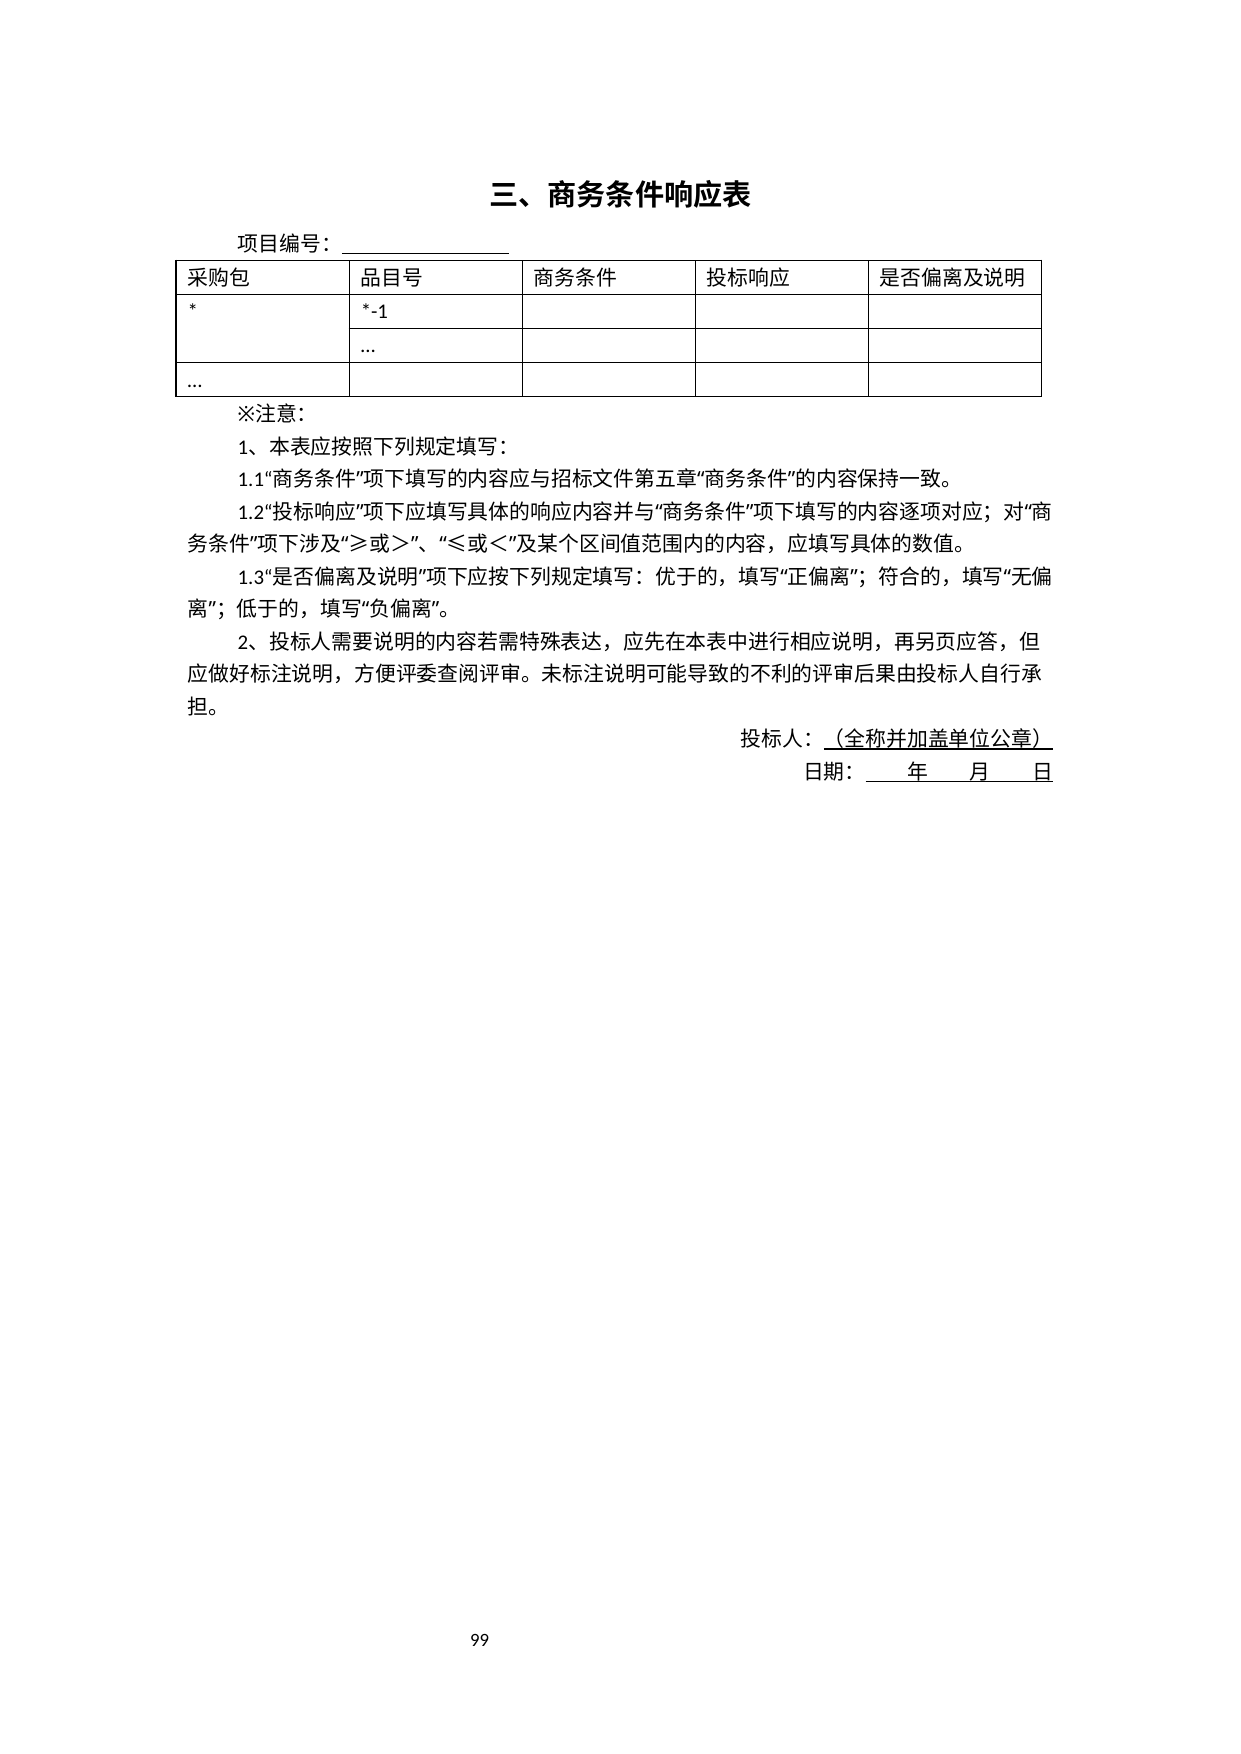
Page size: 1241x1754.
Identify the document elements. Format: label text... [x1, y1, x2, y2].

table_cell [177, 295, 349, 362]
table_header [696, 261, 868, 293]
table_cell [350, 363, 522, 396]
text 1.1“商务条件”项下填写的内容应与招标文件第五章“商务条件”的内容保持一致。 [187, 462, 1053, 495]
text 项目编号： [187, 227, 1053, 259]
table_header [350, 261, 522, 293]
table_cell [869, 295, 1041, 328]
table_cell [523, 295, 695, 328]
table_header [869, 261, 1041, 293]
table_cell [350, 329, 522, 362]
text 1、本表应按照下列规定填写： [187, 430, 1053, 462]
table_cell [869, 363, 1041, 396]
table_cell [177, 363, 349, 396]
text 投标人：（全称并加盖单位公章） [187, 722, 1053, 755]
text 1.2“投标响应”项下应填写具体的响应内容并与“商务条件”项下填写的内容逐项对应；对“商务条件”项下涉及“≥或＞”、“≤或＜”及某个区间值范围内的内容，应填写具体的数值。 [187, 495, 1053, 560]
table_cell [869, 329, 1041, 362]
text 日期： 年 月 日 [187, 755, 1053, 787]
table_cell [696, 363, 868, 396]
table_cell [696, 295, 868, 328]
text 1.3“是否偏离及说明”项下应按下列规定填写：优于的，填写“正偏离”；符合的，填写“无偏离”；低于的，填写“负偏离”。 [187, 560, 1053, 625]
text 2、投标人需要说明的内容若需特殊表达，应先在本表中进行相应说明，再另页应答，但应做好标注说明，方便评委查阅评审。未标注说明可能导致的不利的评审后果由投标人自行承担。 [187, 625, 1053, 722]
text ※注意： [187, 397, 1053, 430]
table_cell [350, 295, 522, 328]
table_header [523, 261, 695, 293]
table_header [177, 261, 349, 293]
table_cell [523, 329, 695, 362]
text 三、商务条件响应表 [187, 162, 1053, 227]
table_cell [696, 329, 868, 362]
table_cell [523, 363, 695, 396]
